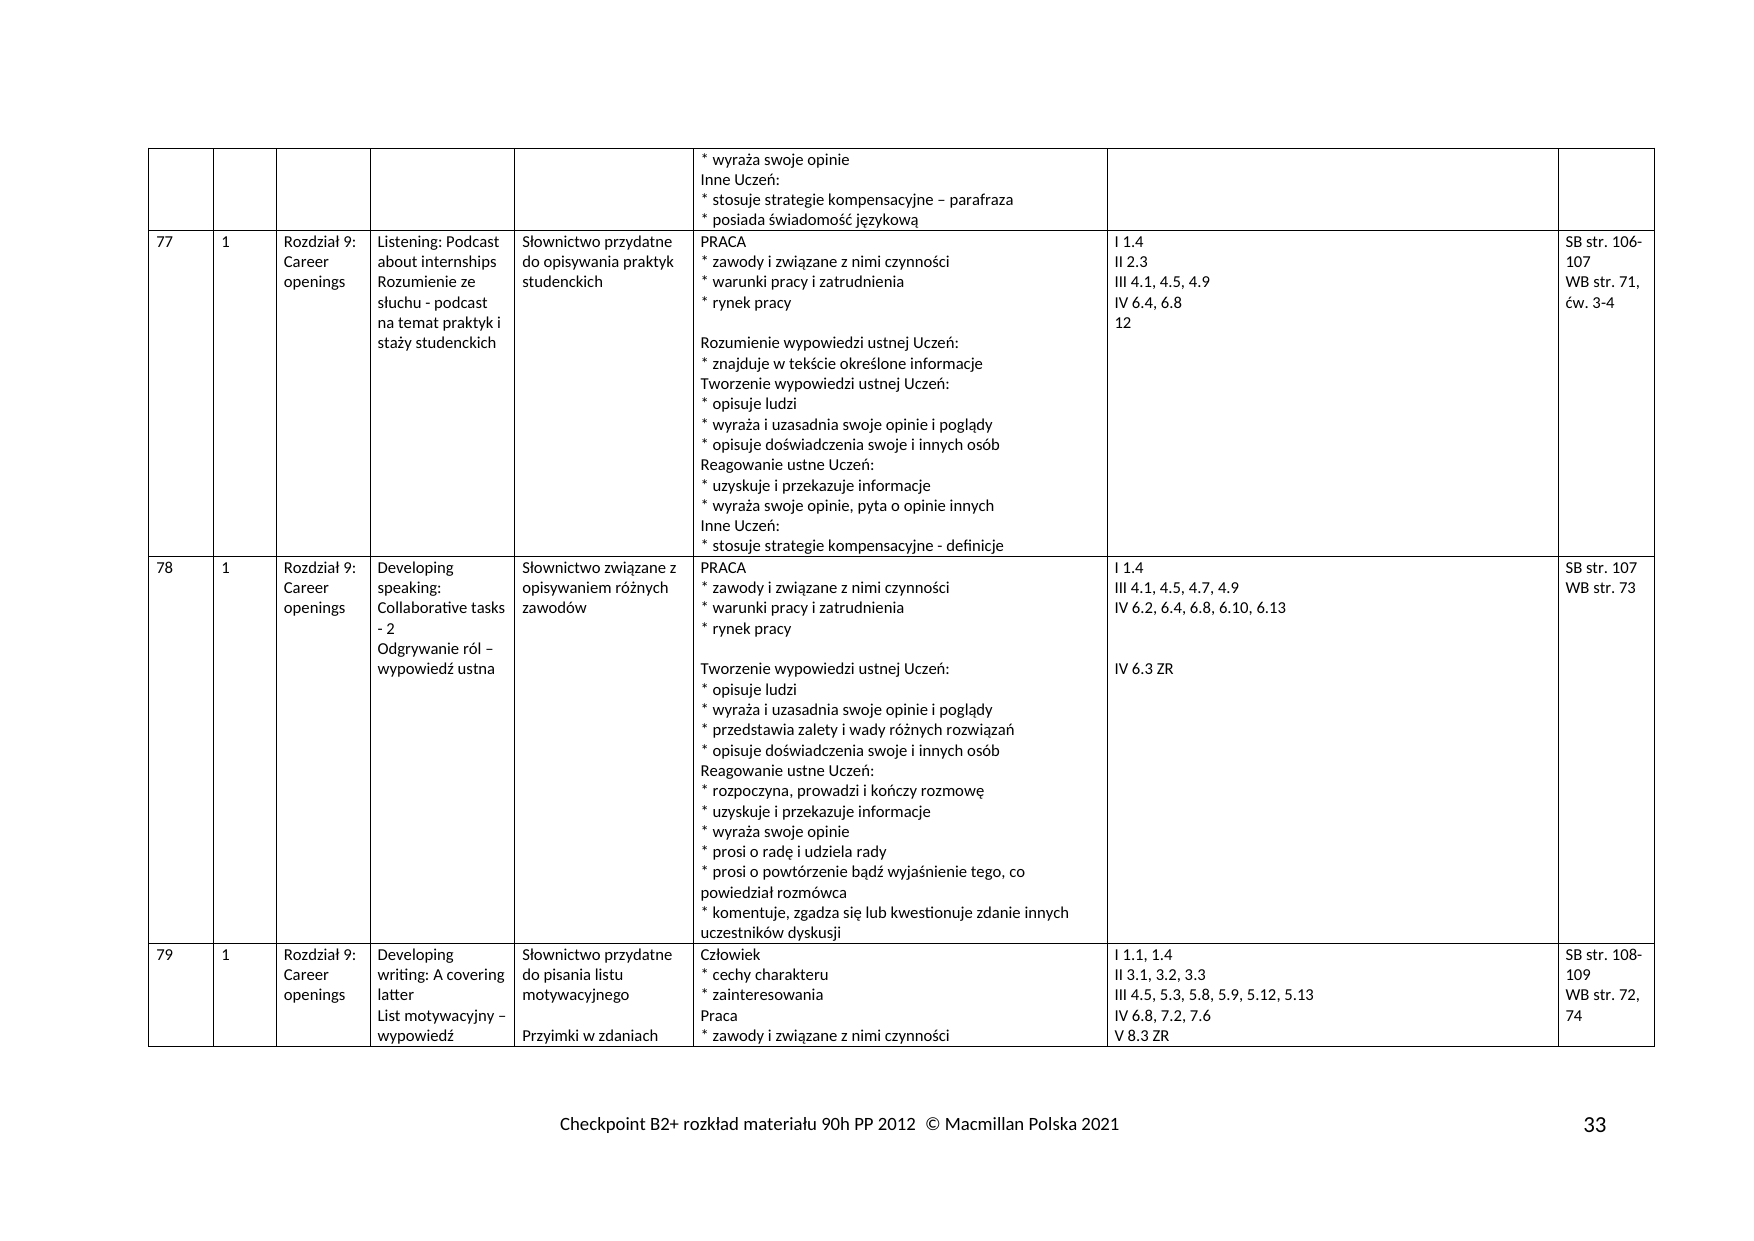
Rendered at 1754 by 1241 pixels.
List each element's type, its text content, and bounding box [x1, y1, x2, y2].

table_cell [694, 944, 1107, 1046]
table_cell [1108, 149, 1558, 230]
table_cell Słownictwo przydatne do opisywania praktyk studenckich [515, 231, 693, 556]
table_cell 1 [214, 231, 276, 556]
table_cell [1559, 149, 1654, 230]
table_cell 1 [214, 557, 276, 943]
table_cell 78 [149, 557, 213, 943]
table_cell SB str. 107 WB str. 73 [1559, 557, 1654, 943]
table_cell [515, 944, 693, 1046]
table_cell PRACA * zawody i związane z nimi czynności * warunki pracy i zatrudnienia * rynek pracy Tworzenie wypowiedzi ustnej Uczeń: * opisuje ludzi * wyraża i uzasadnia swoje opinie i poglądy * przedstawia zalety i wady różnych rozwiązań * opisuje doświadczenia swoje i innych osób Reagowanie ustne Uczeń: * rozpoczyna, prowadzi i kończy rozmowę * uzyskuje i przekazuje informacje * wyraża swoje opinie * prosi o radę i udziela rady * prosi o powtórzenie bądź wyjaśnienie tego, co powiedział rozmówca * komentuje, zgadza się lub kwestionuje zdanie innych uczestników dyskusji [694, 557, 1107, 943]
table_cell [694, 149, 1107, 230]
table_cell 79 [149, 944, 213, 1046]
table_cell Developing speaking: Collaborative tasks - 2 Odgrywanie ról – wypowiedź ustna [371, 557, 514, 943]
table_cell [277, 944, 370, 1046]
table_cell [515, 149, 693, 230]
table_cell I 1.4 II 2.3 III 4.1, 4.5, 4.9 IV 6.4, 6.8 12 [1108, 231, 1558, 556]
table_cell I 1.4 III 4.1, 4.5, 4.7, 4.9 IV 6.2, 6.4, 6.8, 6.10, 6.13 IV 6.3 ZR [1108, 557, 1558, 943]
table_cell PRACA * zawody i związane z nimi czynności * warunki pracy i zatrudnienia * rynek pracy Rozumienie wypowiedzi ustnej Uczeń: * znajduje w tekście określone informacje Tworzenie wypowiedzi ustnej Uczeń: * opisuje ludzi * wyraża i uzasadnia swoje opinie i poglądy * opisuje doświadczenia swoje i innych osób Reagowanie ustne Uczeń: * uzyskuje i przekazuje informacje * wyraża swoje opinie, pyta o opinie innych Inne Uczeń: * stosuje strategie kompensacyjne - definicje [694, 231, 1107, 556]
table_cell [277, 149, 370, 230]
table_cell Rozdział 9: Career openings [277, 557, 370, 943]
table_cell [1108, 944, 1558, 1046]
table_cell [371, 944, 514, 1046]
table_cell Listening: Podcast about internships Rozumienie ze słuchu - podcast na temat praktyk i staży studenckich [371, 231, 514, 556]
table_cell 76 [149, 149, 213, 230]
table_cell 77 [149, 231, 213, 556]
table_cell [1559, 944, 1654, 1046]
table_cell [371, 149, 514, 230]
table_cell SB str. 106-107 WB str. 71, ćw. 3-4 [1559, 231, 1654, 556]
table_cell 1 [214, 944, 276, 1046]
table_cell Słownictwo związane z opisywaniem różnych zawodów [515, 557, 693, 943]
table_cell Rozdział 9: Career openings [277, 231, 370, 556]
table_cell 1 [214, 149, 276, 230]
